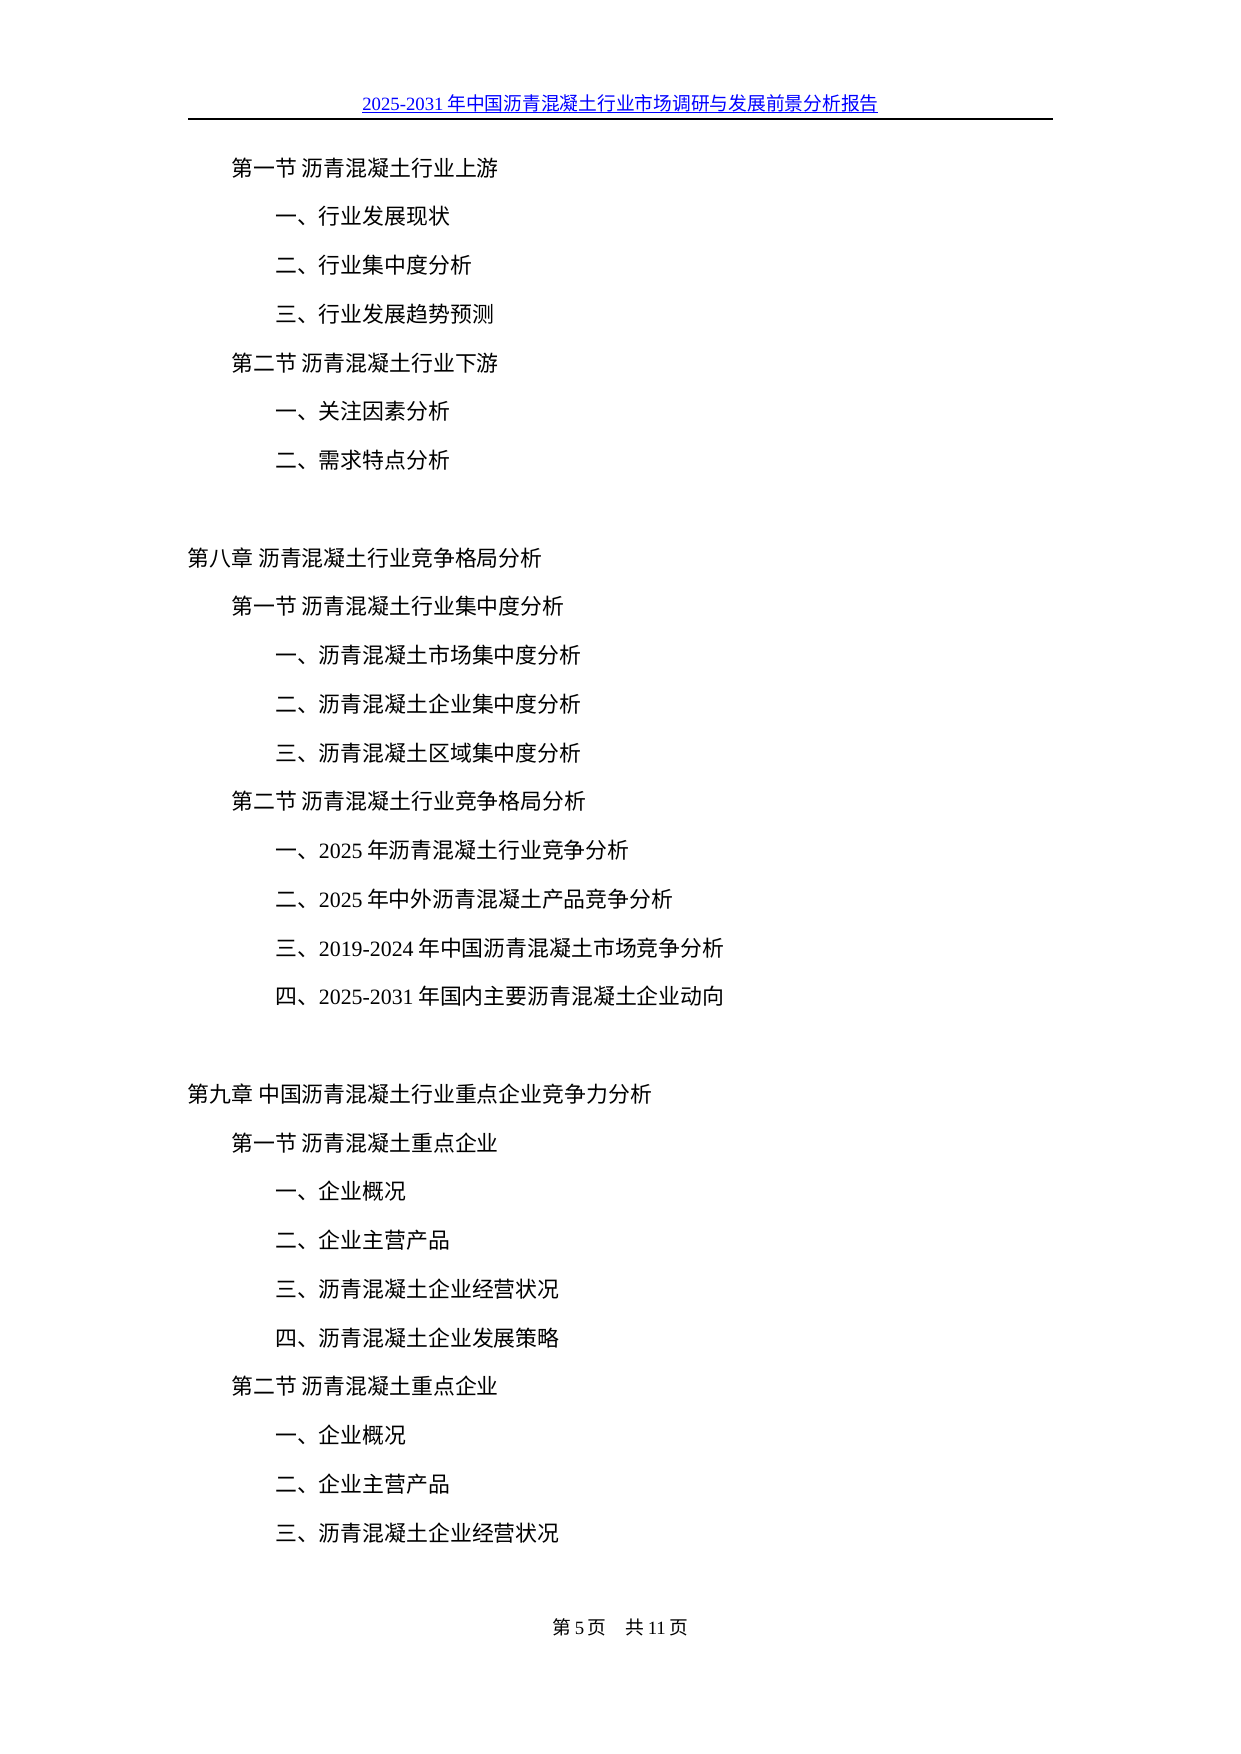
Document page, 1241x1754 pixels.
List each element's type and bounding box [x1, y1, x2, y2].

text [187, 150, 1053, 1548]
